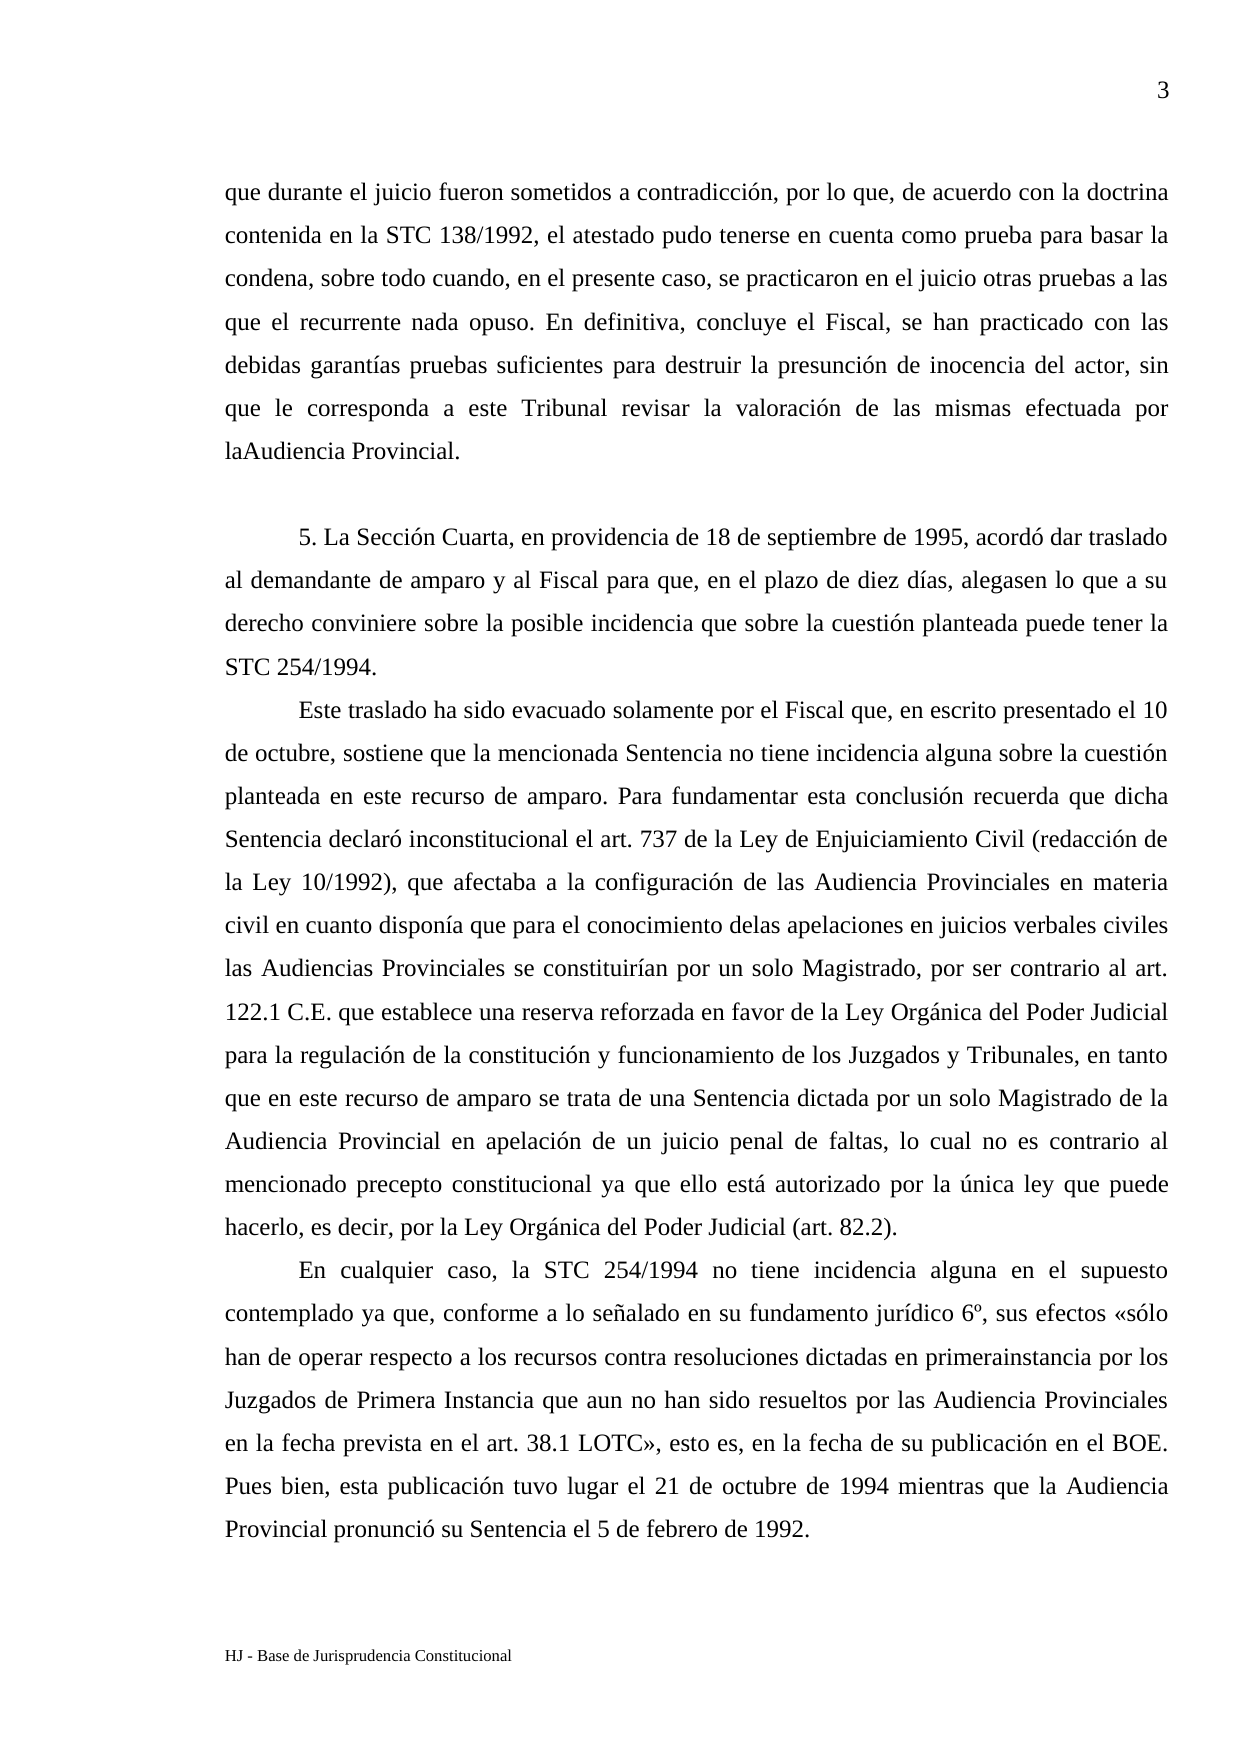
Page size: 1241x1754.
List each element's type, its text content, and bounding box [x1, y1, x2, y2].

text En cualquier caso, la STC 254/1994 no tiene incidencia alguna en el supuesto contemplado ya que, conforme a lo señalado en su fundamento jurídico 6º, sus efectos «sólo han de operar respecto a los recursos contra resoluciones dictadas en primerainstancia por los Juzgados de Primera Instancia que aun no han sido resueltos por las Audiencia Provinciales en la fecha prevista en el art. 38.1 LOTC», esto es, en la fecha de su publicación en el BOE. Pues bien, esta publicación tuvo lugar el 21 de octubre de 1994 mientras que la Audiencia Provincial pronunció su Sentencia el 5 de febrero de 1992. [224, 1255, 1169, 1543]
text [224, 177, 1169, 465]
text Este traslado ha sido evacuado solamente por el Fiscal que, en escrito presentado el 10 de octubre, sostiene que la mencionada Sentencia no tiene incidencia alguna sobre la cuestión planteada en este recurso de amparo. Para fundamentar esta conclusión recuerda que dicha Sentencia declaró inconstitucional el art. 737 de la Ley de Enjuiciamiento Civil (redacción de la Ley 10/1992), que afectaba a la configuración de las Audiencia Provinciales en materia civil en cuanto disponía que para el conocimiento delas apelaciones en juicios verbales civiles las Audiencias Provinciales se constituirían por un solo Magistrado, por ser contrario al art. 122.1 C.E. que establece una reserva reforzada en favor de la Ley Orgánica del Poder Judicial para la regulación de la constitución y funcionamiento de los Juzgados y Tribunales, en tanto que en este recurso de amparo se trata de una Sentencia dictada por un solo Magistrado de la Audiencia Provincial en apelación de un juicio penal de faltas, lo cual no es contrario al mencionado precepto constitucional ya que ello está autorizado por la única ley que puede hacerlo, es decir, por la Ley Orgánica del Poder Judicial (art. 82.2). [224, 695, 1169, 1241]
text 5. La Sección Cuarta, en providencia de 18 de septiembre de 1995, acordó dar traslado al demandante de amparo y al Fiscal para que, en el plazo de diez días, alegasen lo que a su derecho conviniere sobre la posible incidencia que sobre la cuestión planteada puede tener la STC 254/1994. [224, 522, 1169, 680]
